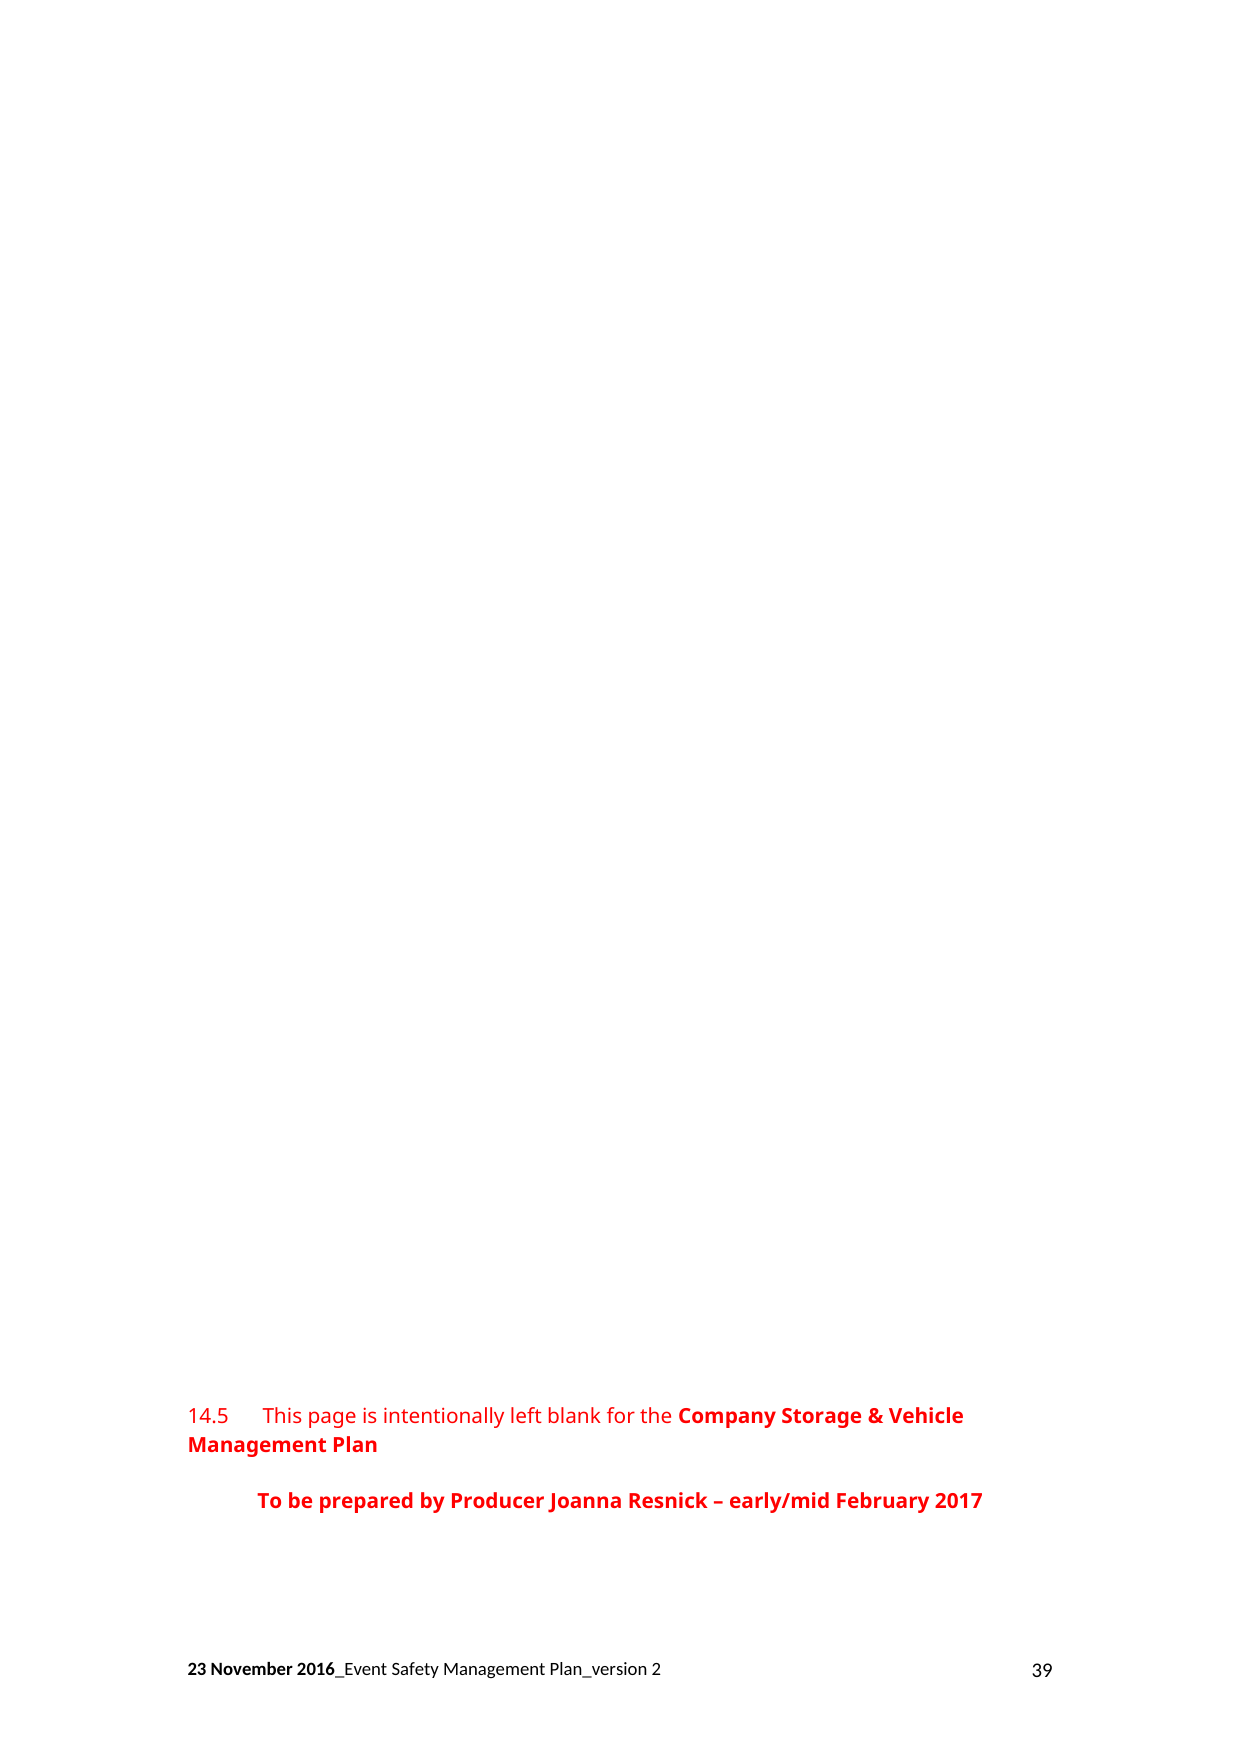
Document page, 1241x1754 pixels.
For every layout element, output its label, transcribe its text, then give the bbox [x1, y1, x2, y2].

text To be prepared by Producer Joanna Resnick – early/mid February 2017 [187, 1487, 1053, 1515]
text 14.5 This page is intentionally left blank for the Company Storage & Vehicle Management Plan [187, 1401, 1053, 1458]
